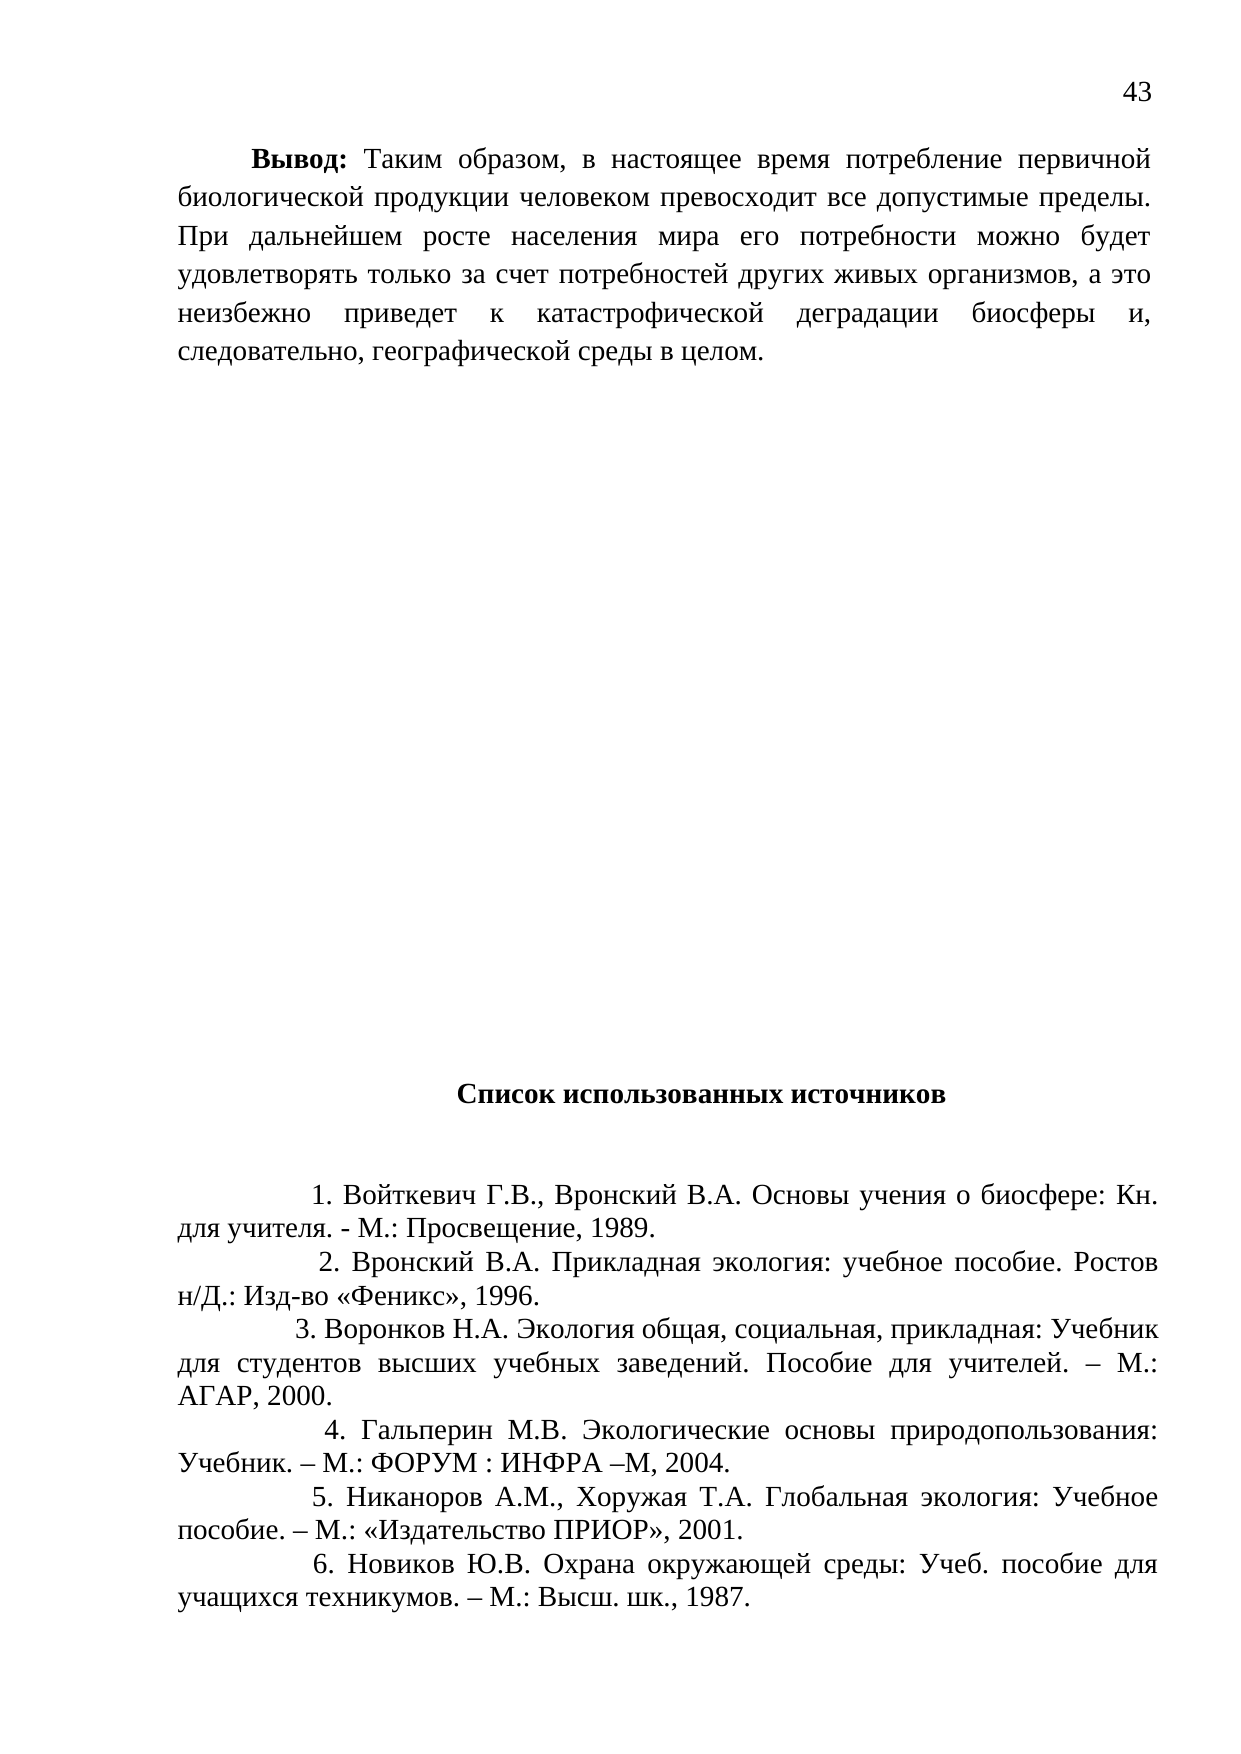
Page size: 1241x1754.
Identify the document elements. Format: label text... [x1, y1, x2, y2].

table_header 1. Войткевич Г.В., Вронский В.А. Основы учения о биосфере: Кн. для учителя. - М.: Просвещение, 1989. [166, 1177, 1171, 1244]
table_cell 6. Новиков Ю.В. Охрана окружающей среды: Учеб. пособие для учащихся техникумов. – М.: Высш. шк., 1987. [166, 1546, 1171, 1613]
table_cell 2. Вронский В.А. Прикладная экология: учебное пособие. Ростов н/Д.: Изд-во «Феникс», 1996. [166, 1244, 1171, 1311]
text Список использованных источников [177, 1076, 1152, 1110]
table_cell 3. Воронков Н.А. Экология общая, социальная, прикладная: Учебник для студентов высших учебных заведений. Пособие для учителей. – М.: АГАР, 2000. [166, 1311, 1171, 1412]
table_cell 5. Никаноров А.М., Хоружая Т.А. Глобальная экология: Учебное пособие. – М.: «Издательство ПРИОР», 2001. [166, 1479, 1171, 1546]
text Вывод: Таким образом, в настоящее время потребление первичной биологической продукции человеком превосходит все допустимые пределы. При дальнейшем росте населения мира его потребности можно будет удовлетворять только за счет потребностей других живых организмов, а это неизбежно приведет к катастрофической деградации биосферы и, следовательно, географической среды в целом. [177, 141, 1152, 367]
table_cell 4. Гальперин М.В. Экологические основы природопользования: Учебник. – М.: ФОРУМ : ИНФРА –М, 2004. [166, 1412, 1171, 1479]
